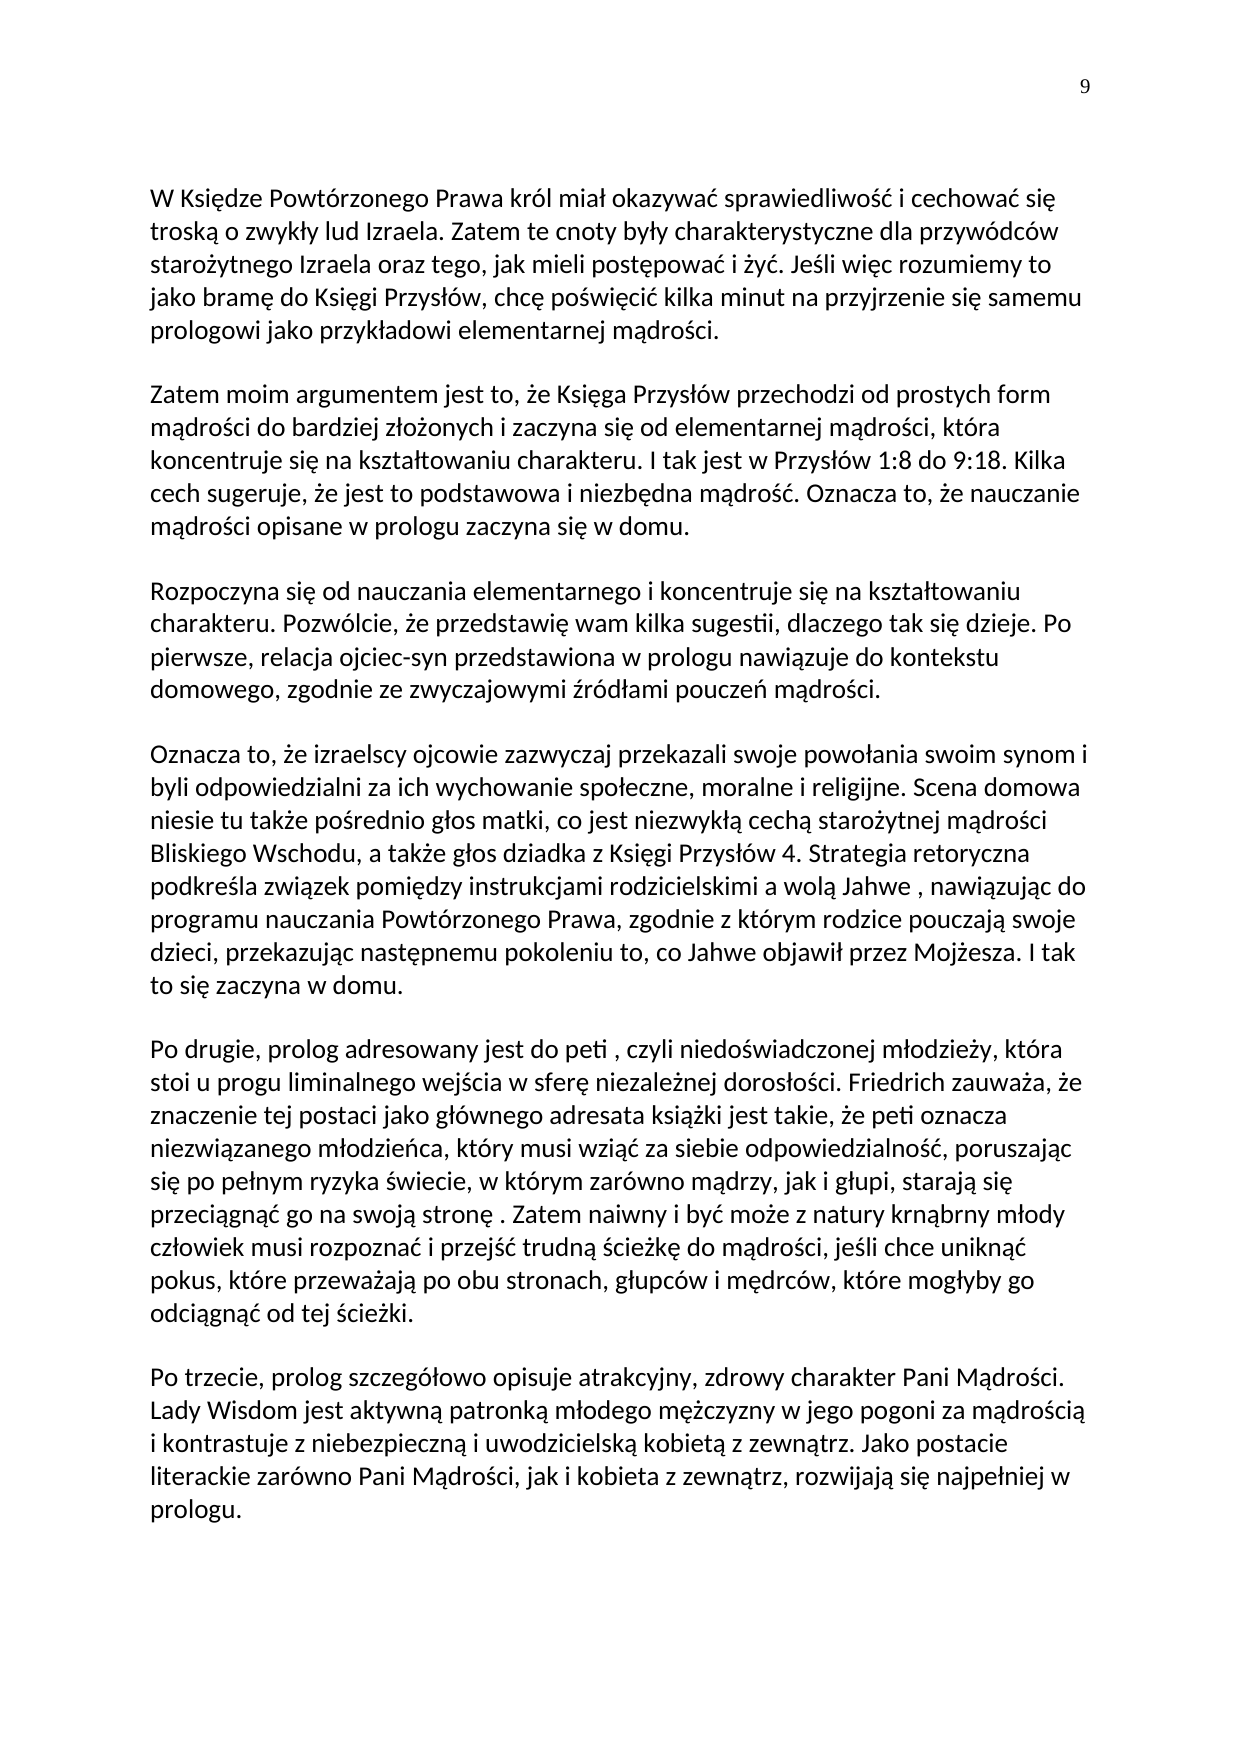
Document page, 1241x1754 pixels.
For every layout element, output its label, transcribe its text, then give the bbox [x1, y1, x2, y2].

text Oznacza to, że izraelscy ojcowie zazwyczaj przekazali swoje powołania swoim synom i byli odpowiedzialni za ich wychowanie społeczne, moralne i religijne. Scena domowa niesie tu także pośrednio głos matki, co jest niezwykłą cechą starożytnej mądrości Bliskiego Wschodu, a także głos dziadka z Księgi Przysłów 4. Strategia retoryczna podkreśla związek pomiędzy instrukcjami rodzicielskimi a wolą Jahwe , nawiązując do programu nauczania Powtórzonego Prawa, zgodnie z którym rodzice pouczają swoje dzieci, przekazując następnemu pokoleniu to, co Jahwe objawił przez Mojżesza. I tak to się zaczyna w domu. [150, 737, 1090, 1001]
text Po trzecie, prolog szczegółowo opisuje atrakcyjny, zdrowy charakter Pani Mądrości. Lady Wisdom jest aktywną patronką młodego mężczyzny w jego pogoni za mądrością i kontrastuje z niebezpieczną i uwodzicielską kobietą z zewnątrz. Jako postacie literackie zarówno Pani Mądrości, jak i kobieta z zewnątrz, rozwijają się najpełniej w prologu. [150, 1361, 1090, 1526]
text W Księdze Powtórzonego Prawa król miał okazywać sprawiedliwość i cechować się troską o zwykły lud Izraela. Zatem te cnoty były charakterystyczne dla przywódców starożytnego Izraela oraz tego, jak mieli postępować i żyć. Jeśli więc rozumiemy to jako bramę do Księgi Przysłów, chcę poświęcić kilka minut na przyjrzenie się samemu prologowi jako przykładowi elementarnej mądrości. [150, 181, 1090, 346]
text Rozpoczyna się od nauczania elementarnego i koncentruje się na kształtowaniu charakteru. Pozwólcie, że przedstawię wam kilka sugestii, dlaczego tak się dzieje. Po pierwsze, relacja ojciec-syn przedstawiona w prologu nawiązuje do kontekstu domowego, zgodnie ze zwyczajowymi źródłami pouczeń mądrości. [150, 574, 1090, 706]
text Zatem moim argumentem jest to, że Księga Przysłów przechodzi od prostych form mądrości do bardziej złożonych i zaczyna się od elementarnej mądrości, która koncentruje się na kształtowaniu charakteru. I tak jest w Przysłów 1:8 do 9:18. Kilka cech sugeruje, że jest to podstawowa i niezbędna mądrość. Oznacza to, że nauczanie mądrości opisane w prologu zaczyna się w domu. [150, 377, 1090, 542]
text Po drugie, prolog adresowany jest do peti , czyli niedoświadczonej młodzieży, która stoi u progu liminalnego wejścia w sferę niezależnej dorosłości. Friedrich zauważa, że znaczenie tej postaci jako głównego adresata książki jest takie, że peti oznacza niezwiązanego młodzieńca, który musi wziąć za siebie odpowiedzialność, poruszając się po pełnym ryzyka świecie, w którym zarówno mądrzy, jak i głupi, starają się przeciągnąć go na swoją stronę . Zatem naiwny i być może z natury krnąbrny młody człowiek musi rozpoznać i przejść trudną ścieżkę do mądrości, jeśli chce uniknąć pokus, które przeważają po obu stronach, głupców i mędrców, które mogłyby go odciągnąć od tej ścieżki. [150, 1032, 1090, 1329]
